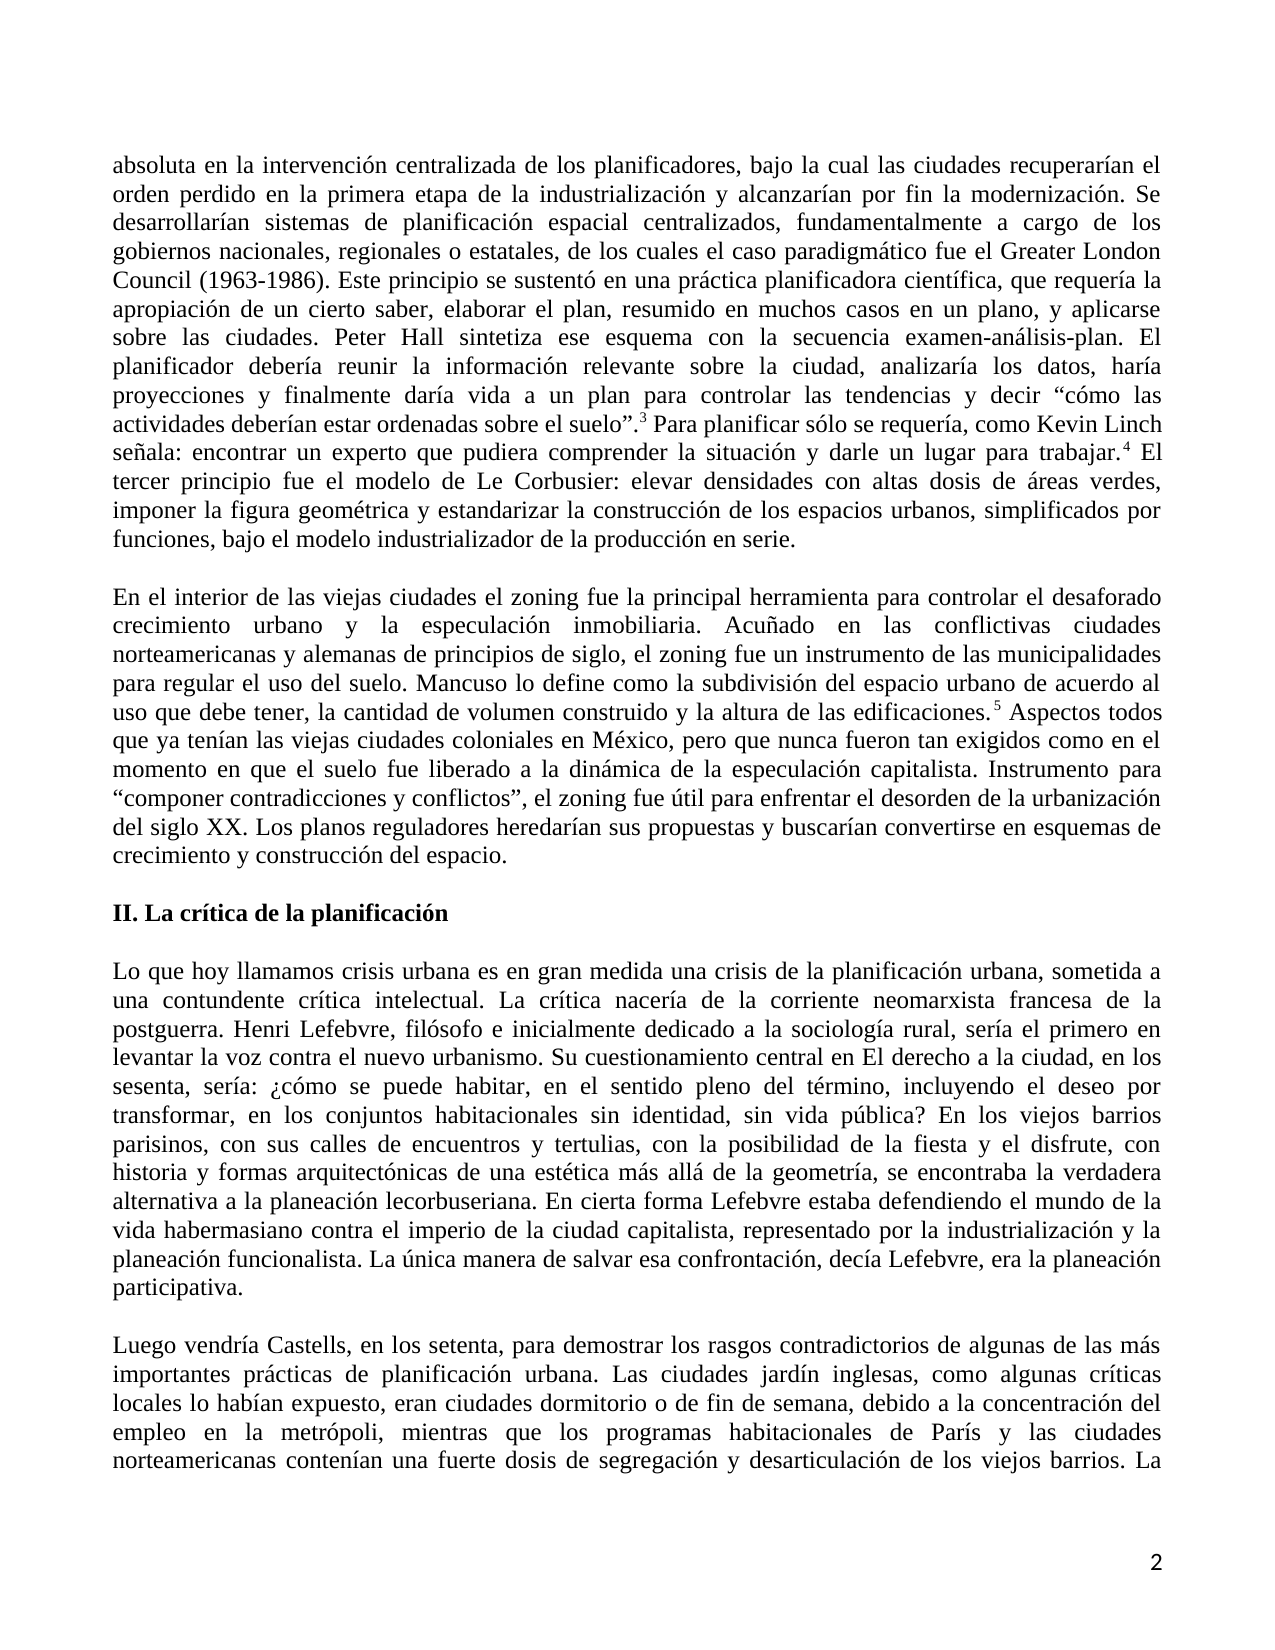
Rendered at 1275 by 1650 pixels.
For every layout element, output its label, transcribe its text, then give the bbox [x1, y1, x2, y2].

text En el interior de las viejas ciudades el zoning fue la principal herramienta para controlar el desaforado crecimiento urbano y la especulación inmobiliaria. Acuñado en las conflictivas ciudades norteamericanas y alemanas de principios de siglo, el zoning fue un instrumento de las municipalidades para regular el uso del suelo. Mancuso lo define como la subdivisión del espacio urbano de acuerdo al uso que debe tener, la cantidad de volumen construido y la altura de las edificaciones.5 Aspectos todos que ya tenían las viejas ciudades coloniales en México, pero que nunca fueron tan exigidos como en el momento en que el suelo fue liberado a la dinámica de la especulación capitalista. Instrumento para “componer contradicciones y conflictos”, el zoning fue útil para enfrentar el desorden de la urbanización del siglo XX. Los planos reguladores heredarían sus propuestas y buscarían convertirse en esquemas de crecimiento y construcción del espacio. [112, 582, 1162, 869]
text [112, 150, 1162, 552]
text Lo que hoy llamamos crisis urbana es en gran medida una crisis de la planificación urbana, sometida a una contundente crítica intelectual. La crítica nacería de la corriente neomarxista francesa de la postguerra. Henri Lefebvre, filósofo e inicialmente dedicado a la sociología rural, sería el primero en levantar la voz contra el nuevo urbanismo. Su cuestionamiento central en El derecho a la ciudad, en los sesenta, sería: ¿cómo se puede habitar, en el sentido pleno del término, incluyendo el deseo por transformar, en los conjuntos habitacionales sin identidad, sin vida pública? En los viejos barrios parisinos, con sus calles de encuentros y tertulias, con la posibilidad de la fiesta y el disfrute, con historia y formas arquitectónicas de una estética más allá de la geometría, se encontraba la verdadera alternativa a la planeación lecorbuseriana. En cierta forma Lefebvre estaba defendiendo el mundo de la vida habermasiano contra el imperio de la ciudad capitalista, representado por la industrialización y la planeación funcionalista. La única manera de salvar esa confrontación, decía Lefebvre, era la planeación participativa. [112, 956, 1162, 1301]
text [112, 1330, 1162, 1474]
text II. La crítica de la planificación [112, 898, 1162, 927]
